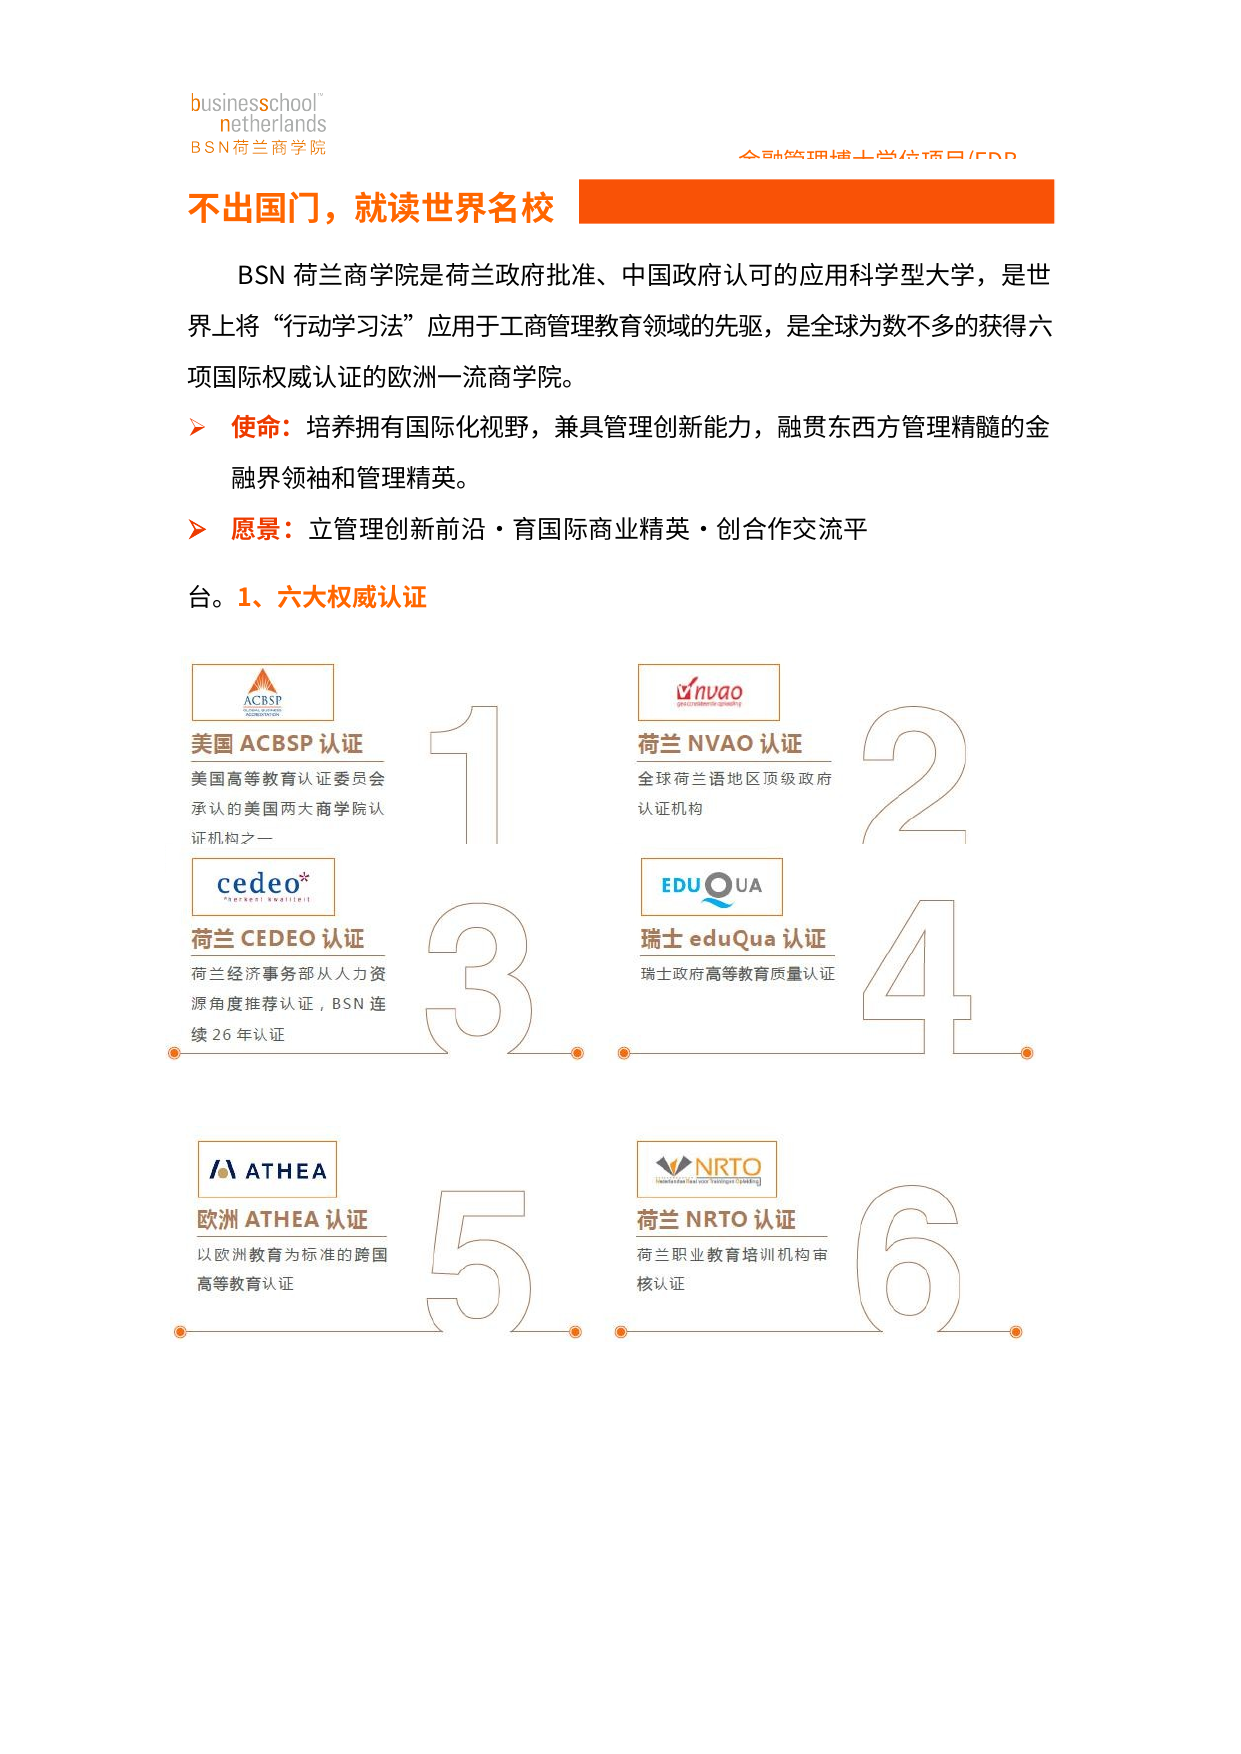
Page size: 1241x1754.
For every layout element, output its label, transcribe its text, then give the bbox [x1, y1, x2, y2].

picture [170, 1126, 1025, 1342]
picture [165, 656, 1036, 1063]
text BSN 荷兰商学院是荷兰政府批准、中国政府认可的应用科学型大学，是世界上将“行动学习法”应用于工商管理教育领域的先驱，是全球为数不多的获得六项国际权威认证的欧洲一流商学院。 [187, 256, 1053, 393]
list 使命：培养拥有国际化视野，兼具管理创新能力，融贯东西方管理精髓的金融界领袖和管理精英。 [187, 408, 1053, 495]
list 愿景：立管理创新前沿·育国际商业精英·创合作交流平台。1、六大权威认证 [187, 509, 868, 614]
text 不出国门，就读世界名校 [187, 173, 1078, 232]
picture [191, 93, 326, 155]
